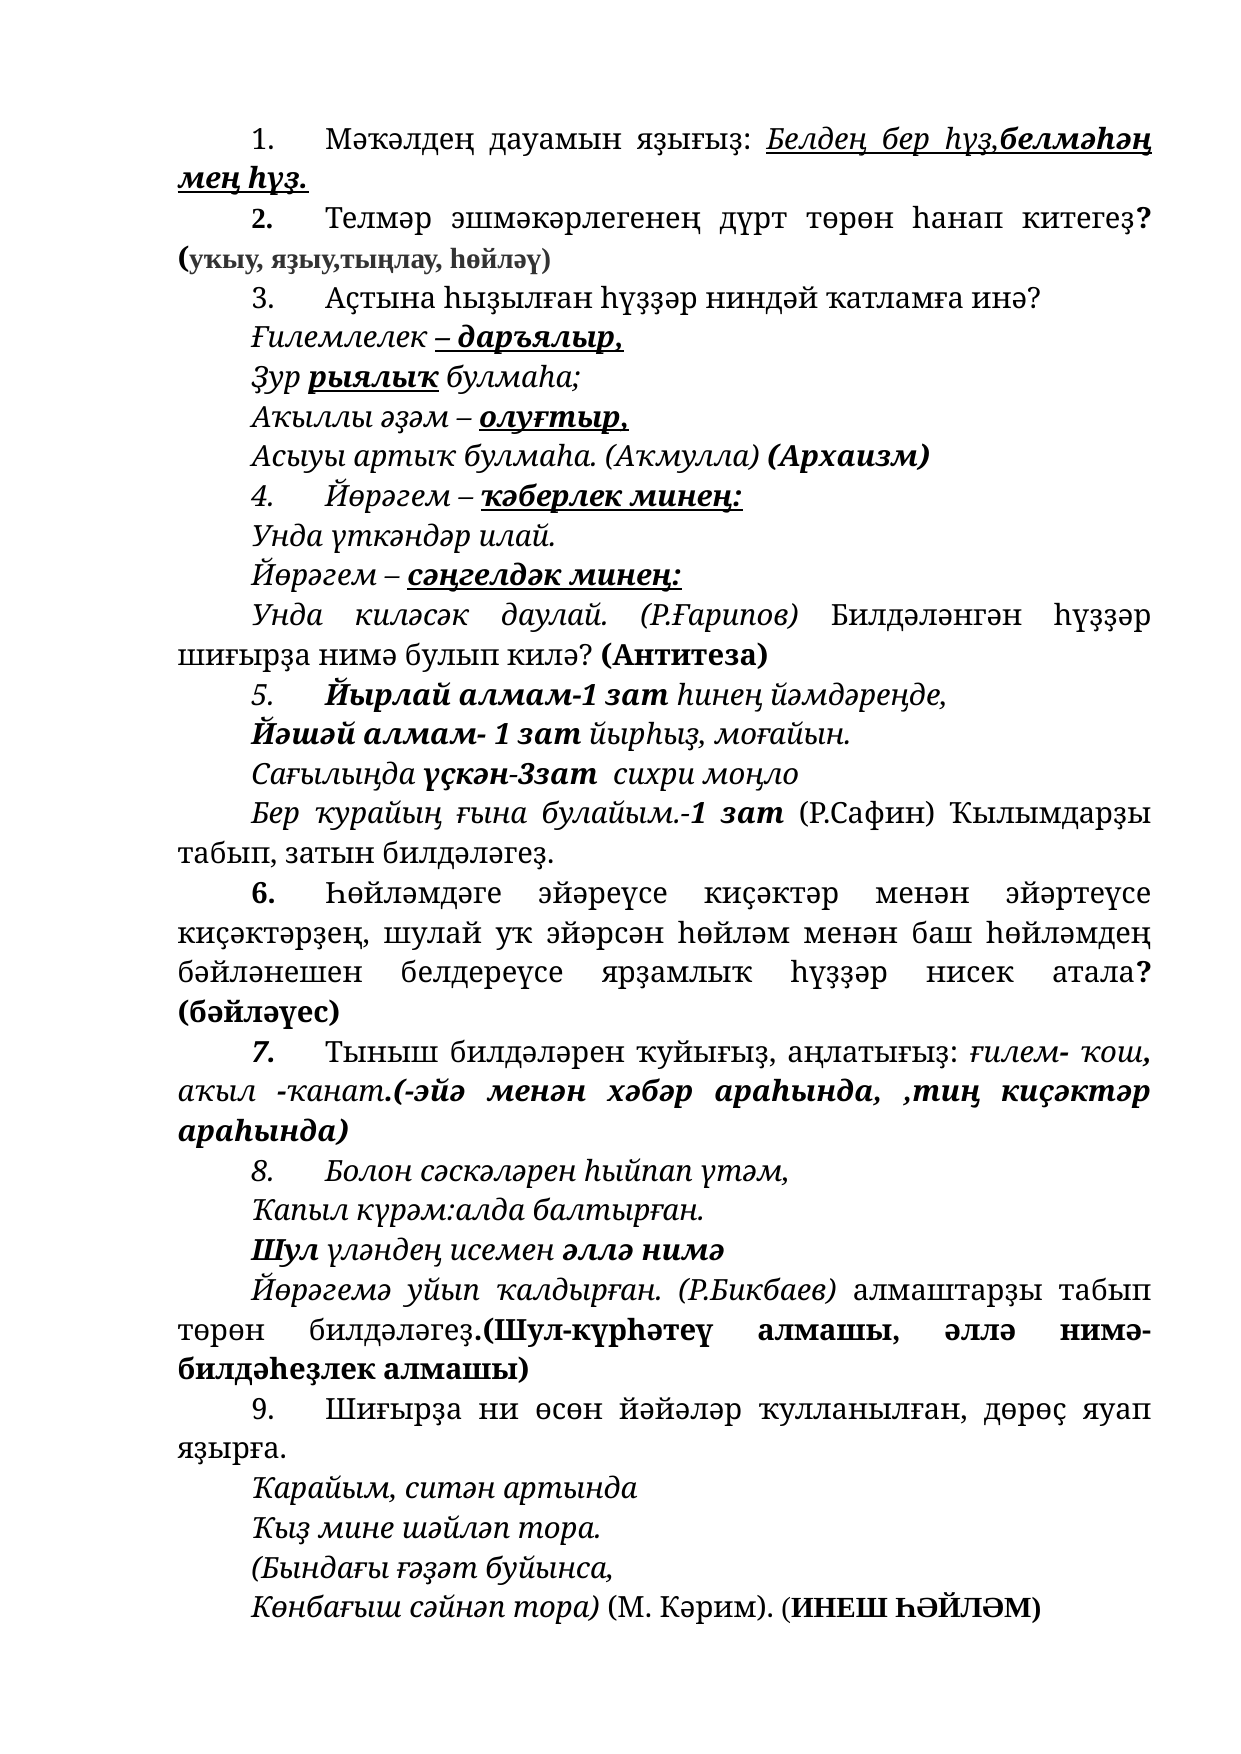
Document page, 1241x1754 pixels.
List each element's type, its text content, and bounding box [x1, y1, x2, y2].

list Мәҡәлдең дауамын яҙығыҙ: Белдең бер һүҙ,белмәһәң мең һүҙ. [177, 118, 1152, 197]
list Аҫтына һыҙылған һүҙҙәр ниндәй ҡатламға инә? [177, 277, 1152, 317]
list Ҙур рыялыҡ булмаһа; [177, 356, 1152, 396]
list Телмәр эшмәкәрлегенең дүрт төрөн һанап китегеҙ? (уҡыу, яҙыу,тыңлау, һөйләү) [177, 197, 1152, 277]
list Сағылыңда үҫкән-3зат сихри моңло [177, 753, 1152, 793]
list Унда киләсәк даулай. (Р.Ғарипов) Билдәләнгән һүҙҙәр шиғырҙа нимә булып килә? (Антитеза) [177, 594, 1152, 674]
text Ҡыҙ мине шәйләп тора. [177, 1507, 1152, 1547]
list Йөрәгем – ҡәберлек минең: [177, 475, 1152, 515]
list Бер ҡурайың ғына булайым.-1 зат (Р.Сафин) Ҡылымдарҙы табып, затын билдәләгеҙ. [177, 793, 1152, 872]
list Ҡапыл күрәм:алда балтырған. [177, 1190, 1152, 1229]
list Шул үләндең исемен әллә нимә [177, 1229, 1152, 1269]
list Унда үткәндәр илай. [177, 515, 1152, 555]
list Ғилемлелек – даръялыр, [177, 317, 1152, 356]
list Тыныш билдәләрен ҡуйығыҙ, аңлатығыҙ: ғилем- ҡош, аҡыл -ҡанат.(-эйә менән хәбәр араһында, ,тиң киҫәктәр араһында) [177, 1031, 1152, 1150]
list Асыуы артыҡ булмаһа. (Аҡмулла) (Архаизм) [177, 436, 1152, 475]
text (Бындағы ғәҙәт буйынса, [177, 1547, 1152, 1587]
list Йөрәгемә уйып ҡалдырған. (Р.Бикбаев) алмаштарҙы табып төрөн билдәләгеҙ.(Шул-күрһәтеү алмашы, әллә нимә-билдәһеҙлек алмашы) [177, 1269, 1152, 1388]
list Шиғырҙа ни өсөн йәйәләр ҡулланылған, дөрөҫ яуап яҙырға. [177, 1388, 1152, 1467]
list Һөйләмдәге эйәреүсе киҫәктәр менән эйәртеүсе киҫәктәрҙең, шулай уҡ эйәрсән һөйләм менән баш һөйләмдең бәйләнешен белдереүсе ярҙамлыҡ һүҙҙәр нисек атала? (бәйләүес) [177, 872, 1152, 1031]
text Ҡарайым, ситән артында [177, 1467, 1152, 1507]
list Йөрәгем – сәңгелдәк минең: [177, 555, 1152, 594]
list Аҡыллы әҙәм – олуғтыр, [177, 396, 1152, 436]
list Көнбағыш сәйнәп тора) (М. Кәрим). (ИНЕШ ҺӘЙЛӘМ) [177, 1587, 1152, 1626]
list Йырлай алмам-1 зат һинең йәмдәреңде, [177, 674, 1152, 713]
list Болон сәскәләрен һыйпап үтәм, [177, 1150, 1152, 1190]
list Йәшәй алмам- 1 зат йырһыҙ, моғайын. [177, 713, 1152, 753]
